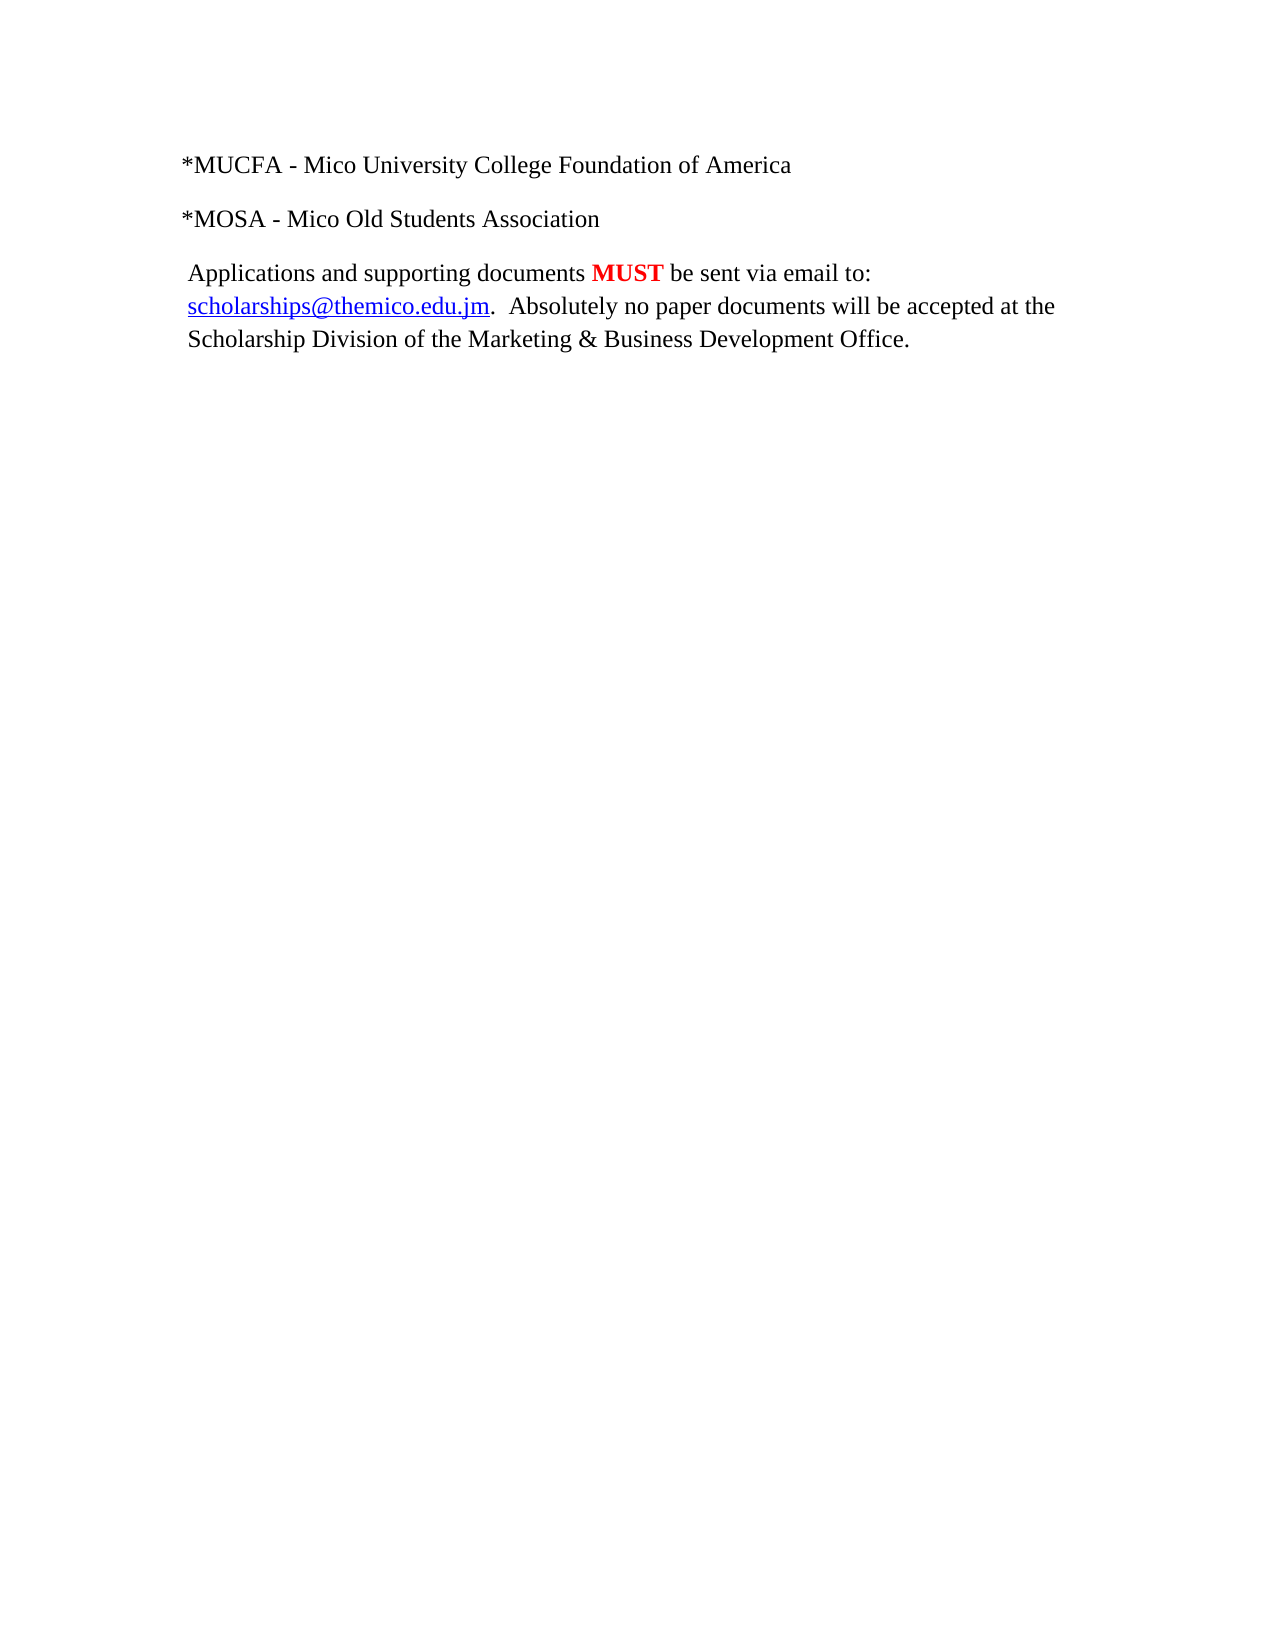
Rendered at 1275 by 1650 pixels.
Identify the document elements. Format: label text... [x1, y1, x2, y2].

text *MUCFA - Mico University College Foundation of America [0, 150, 1125, 179]
text Applications and supporting documents MUST be sent via email to: scholarships@themico.edu.jm. Absolutely no paper documents will be accepted at the Scholarship Division of the Marketing & Business Development Office. [187, 258, 1125, 352]
text *MOSA - Mico Old Students Association [0, 204, 1125, 233]
